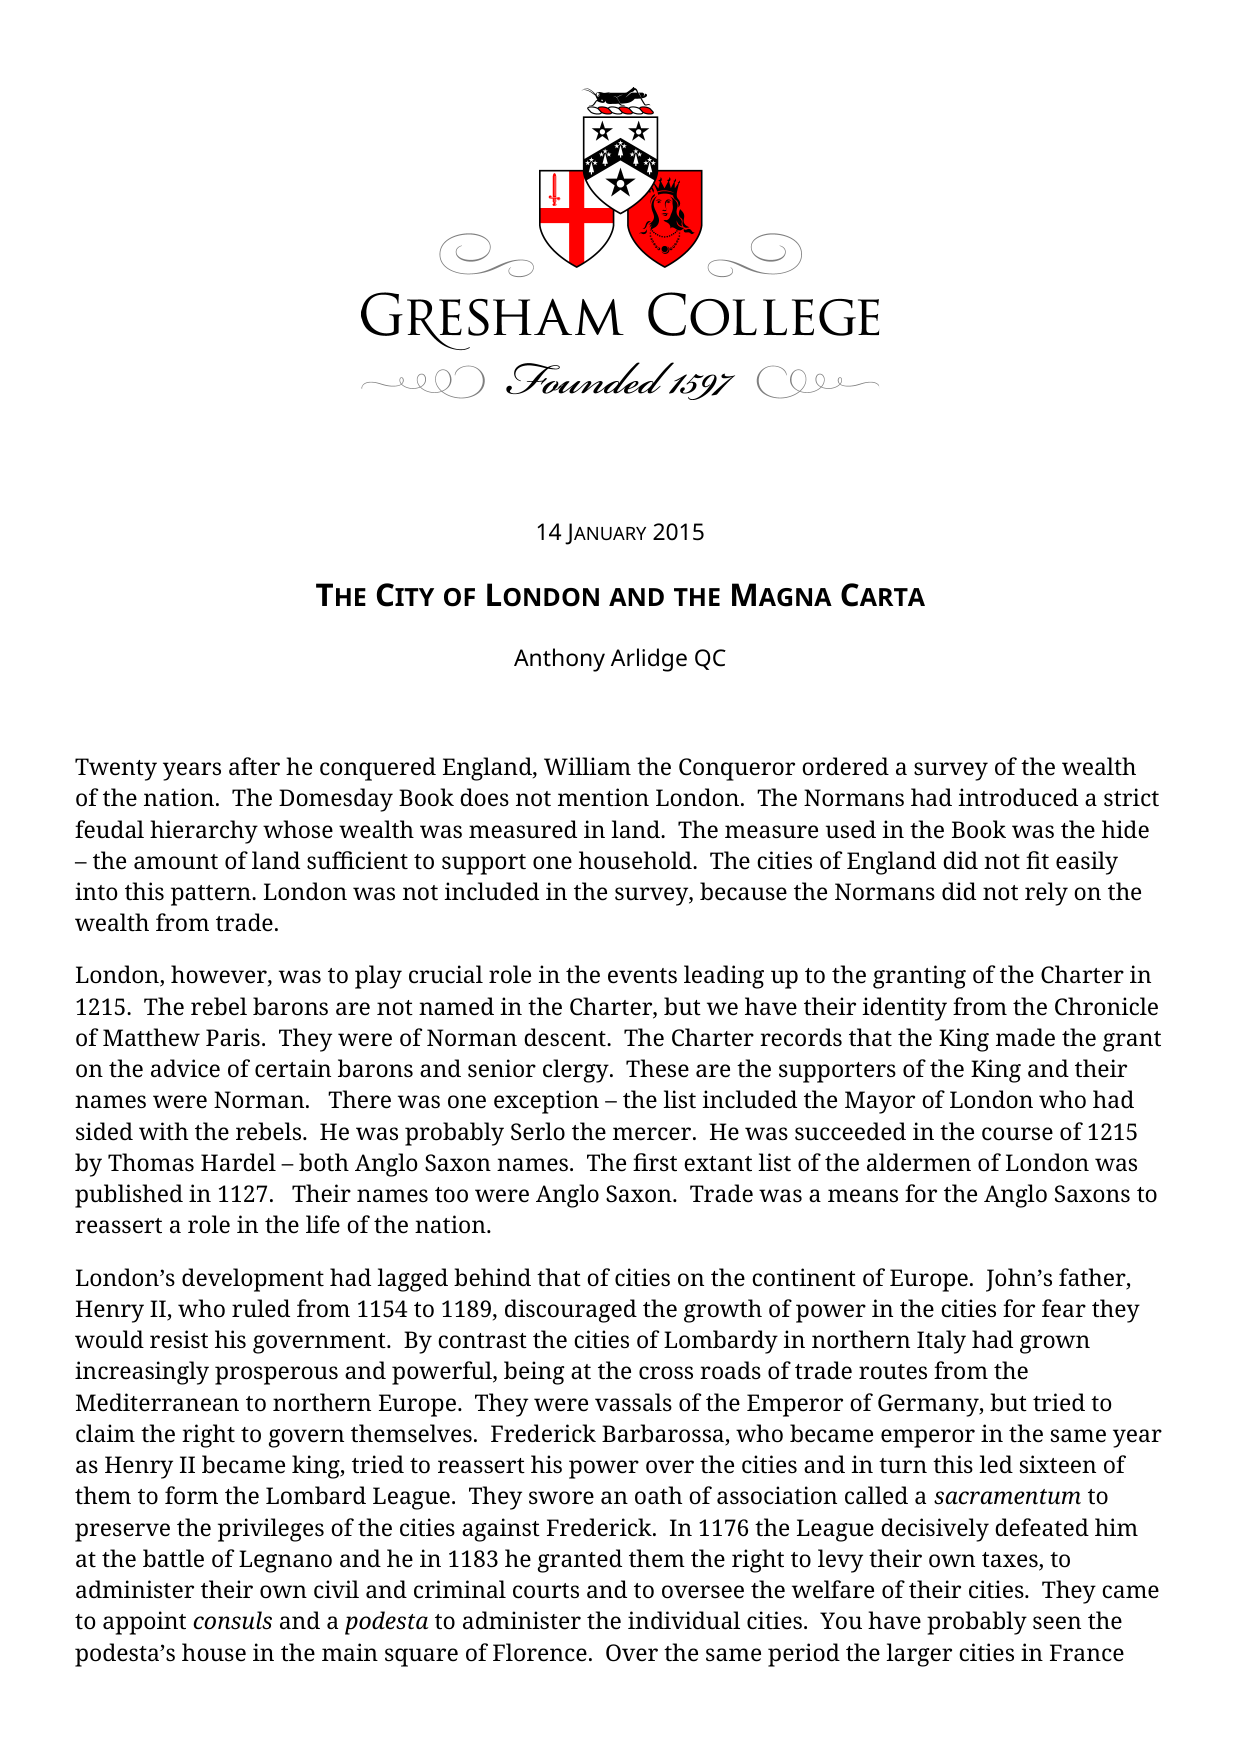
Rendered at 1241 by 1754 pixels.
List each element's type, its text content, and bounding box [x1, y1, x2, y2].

text The City of London and the Magna Carta [75, 572, 1165, 615]
picture [361, 87, 880, 400]
text 14 January 2015 [75, 516, 1165, 547]
text London, however, was to play crucial role in the events leading up to the granting of the Charter in 1215. The rebel barons are not named in the Charter, but we have their identity from the Chronicle of Matthew Paris. They were of Norman descent. The Charter records that the King made the grant on the advice of certain barons and senior clergy. These are the supporters of the King and their names were Norman. There was one exception – the list included the Mayor of London who had sided with the rebels. He was probably Serlo the mercer. He was succeeded in the course of 1215 by Thomas Hardel – both Anglo Saxon names. The first extant list of the aldermen of London was published in 1127. Their names too were Anglo Saxon. Trade was a means for the Anglo Saxons to reassert a role in the life of the nation. [75, 959, 1165, 1241]
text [75, 1262, 1165, 1668]
text Twenty years after he conquered England, William the Conqueror ordered a survey of the wealth of the nation. The Domesday Book does not mention London. The Normans had introduced a strict feudal hierarchy whose wealth was measured in land. The measure used in the Book was the hide – the amount of land sufficient to support one household. The cities of England did not fit easily into this pattern. London was not included in the survey, because the Normans did not rely on the wealth from trade. [75, 751, 1165, 939]
text Anthony Arlidge QC [75, 642, 1165, 673]
